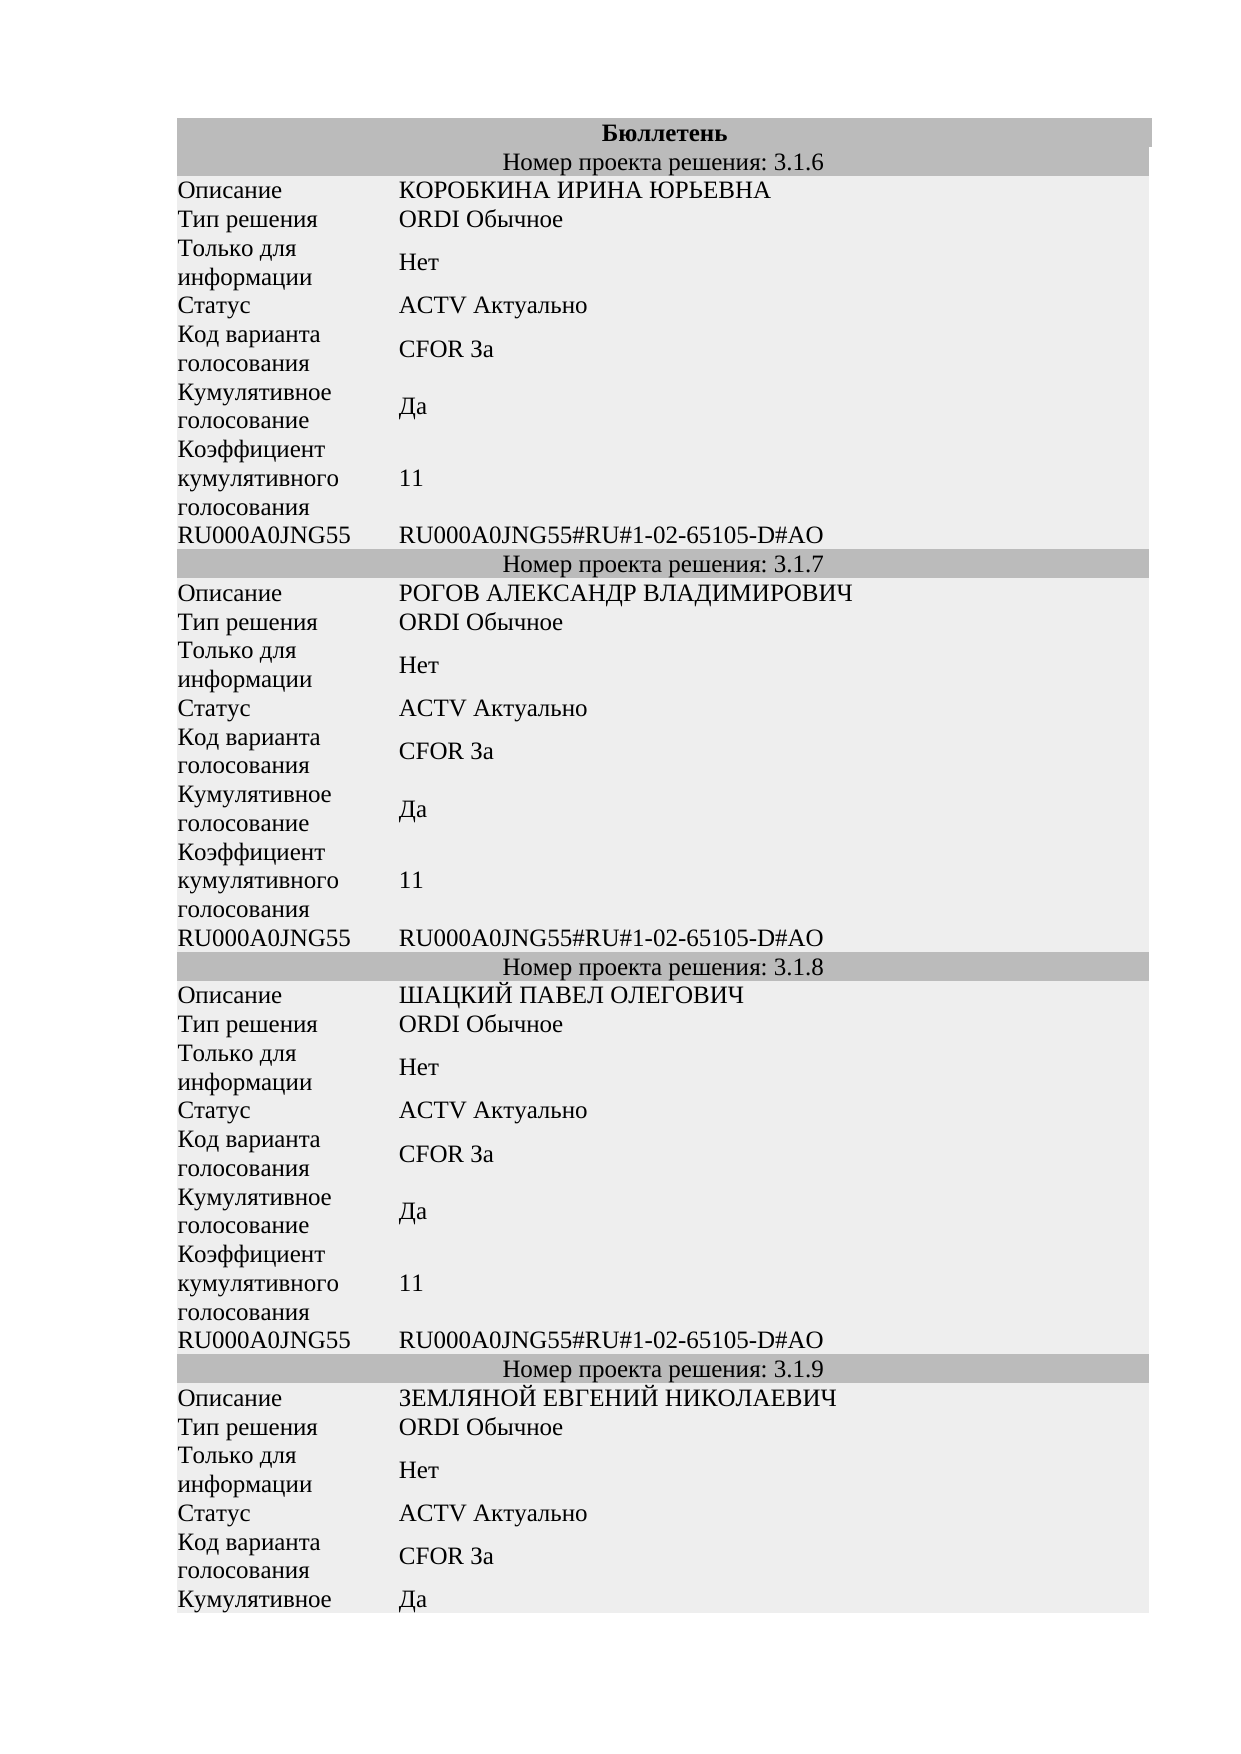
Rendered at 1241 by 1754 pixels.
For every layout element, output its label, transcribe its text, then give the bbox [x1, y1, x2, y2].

table_cell Кумулятивное голосование [177, 1584, 399, 1613]
table_cell 11 [399, 434, 1149, 521]
table_cell ORDI Обычное [399, 607, 1149, 636]
table_cell 11 [399, 837, 1149, 923]
table_cell Номер проекта решения: 3.1.6 [177, 147, 1149, 176]
table_cell ORDI Обычное [399, 204, 1149, 233]
table_cell CFOR За [399, 1124, 1149, 1182]
table_cell РОГОВ АЛЕКСАНДР ВЛАДИМИРОВИЧ [399, 578, 1149, 607]
table_cell Код варианта голосования [177, 1124, 399, 1182]
table_cell Статус [177, 291, 399, 319]
table_cell Описание [177, 578, 399, 607]
table_cell Тип решения [177, 1412, 399, 1441]
table_cell RU000A0JNG55#RU#1-02-65105-D#АО [399, 521, 1149, 549]
table_cell Код варианта голосования [177, 1527, 399, 1584]
table_cell Описание [177, 1383, 399, 1412]
table_cell Статус [177, 1096, 399, 1124]
table_cell ACTV Актуально [399, 693, 1149, 722]
table_cell 11 [399, 1239, 1149, 1326]
table_cell Описание [177, 176, 399, 204]
table_cell Тип решения [177, 607, 399, 636]
table_cell Кумулятивное голосование [177, 1182, 399, 1239]
table_cell Нет [399, 636, 1149, 693]
table_cell RU000A0JNG55 [177, 923, 399, 952]
table_cell Только для информации [177, 636, 399, 693]
table_cell Код варианта голосования [177, 722, 399, 779]
table_cell Да [399, 1182, 1149, 1239]
table_cell RU000A0JNG55 [177, 1326, 399, 1354]
table_cell ШАЦКИЙ ПАВЕЛ ОЛЕГОВИЧ [399, 981, 1149, 1009]
table_cell CFOR За [399, 1527, 1149, 1584]
table_cell КОРОБКИНА ИРИНА ЮРЬЕВНА [399, 176, 1149, 204]
table_cell Да [399, 779, 1149, 837]
table_cell Только для информации [177, 1038, 399, 1096]
table_cell ORDI Обычное [399, 1412, 1149, 1441]
table_header Бюллетень [177, 118, 1152, 147]
table_cell Только для информации [177, 1441, 399, 1498]
table_cell CFOR За [399, 722, 1149, 779]
table_cell ORDI Обычное [399, 1009, 1149, 1038]
table_cell Статус [177, 1498, 399, 1527]
table_cell Описание [177, 981, 399, 1009]
table_cell Тип решения [177, 204, 399, 233]
table_cell Коэффициент кумулятивного голосования [177, 1239, 399, 1326]
table_cell Да [399, 1584, 1149, 1613]
table_cell Коэффициент кумулятивного голосования [177, 434, 399, 521]
table_cell Код варианта голосования [177, 319, 399, 377]
table_cell Статус [177, 693, 399, 722]
table_cell Да [399, 377, 1149, 434]
table_cell Кумулятивное голосование [177, 377, 399, 434]
table_cell Кумулятивное голосование [177, 779, 399, 837]
table_cell Номер проекта решения: 3.1.8 [177, 952, 1149, 981]
table_cell ACTV Актуально [399, 1498, 1149, 1527]
table_cell CFOR За [399, 319, 1149, 377]
table_cell Номер проекта решения: 3.1.9 [177, 1354, 1149, 1383]
table_cell Нет [399, 1441, 1149, 1498]
table_cell Нет [399, 233, 1149, 291]
table_cell Тип решения [177, 1009, 399, 1038]
table_cell Номер проекта решения: 3.1.7 [177, 549, 1149, 578]
table_cell RU000A0JNG55#RU#1-02-65105-D#АО [399, 1326, 1149, 1354]
table_cell Только для информации [177, 233, 399, 291]
table_cell Коэффициент кумулятивного голосования [177, 837, 399, 923]
table_cell Нет [399, 1038, 1149, 1096]
table_cell RU000A0JNG55#RU#1-02-65105-D#АО [399, 923, 1149, 952]
table_cell ACTV Актуально [399, 1096, 1149, 1124]
table_cell ЗЕМЛЯНОЙ ЕВГЕНИЙ НИКОЛАЕВИЧ [399, 1383, 1149, 1412]
table_cell ACTV Актуально [399, 291, 1149, 319]
table_cell RU000A0JNG55 [177, 521, 399, 549]
